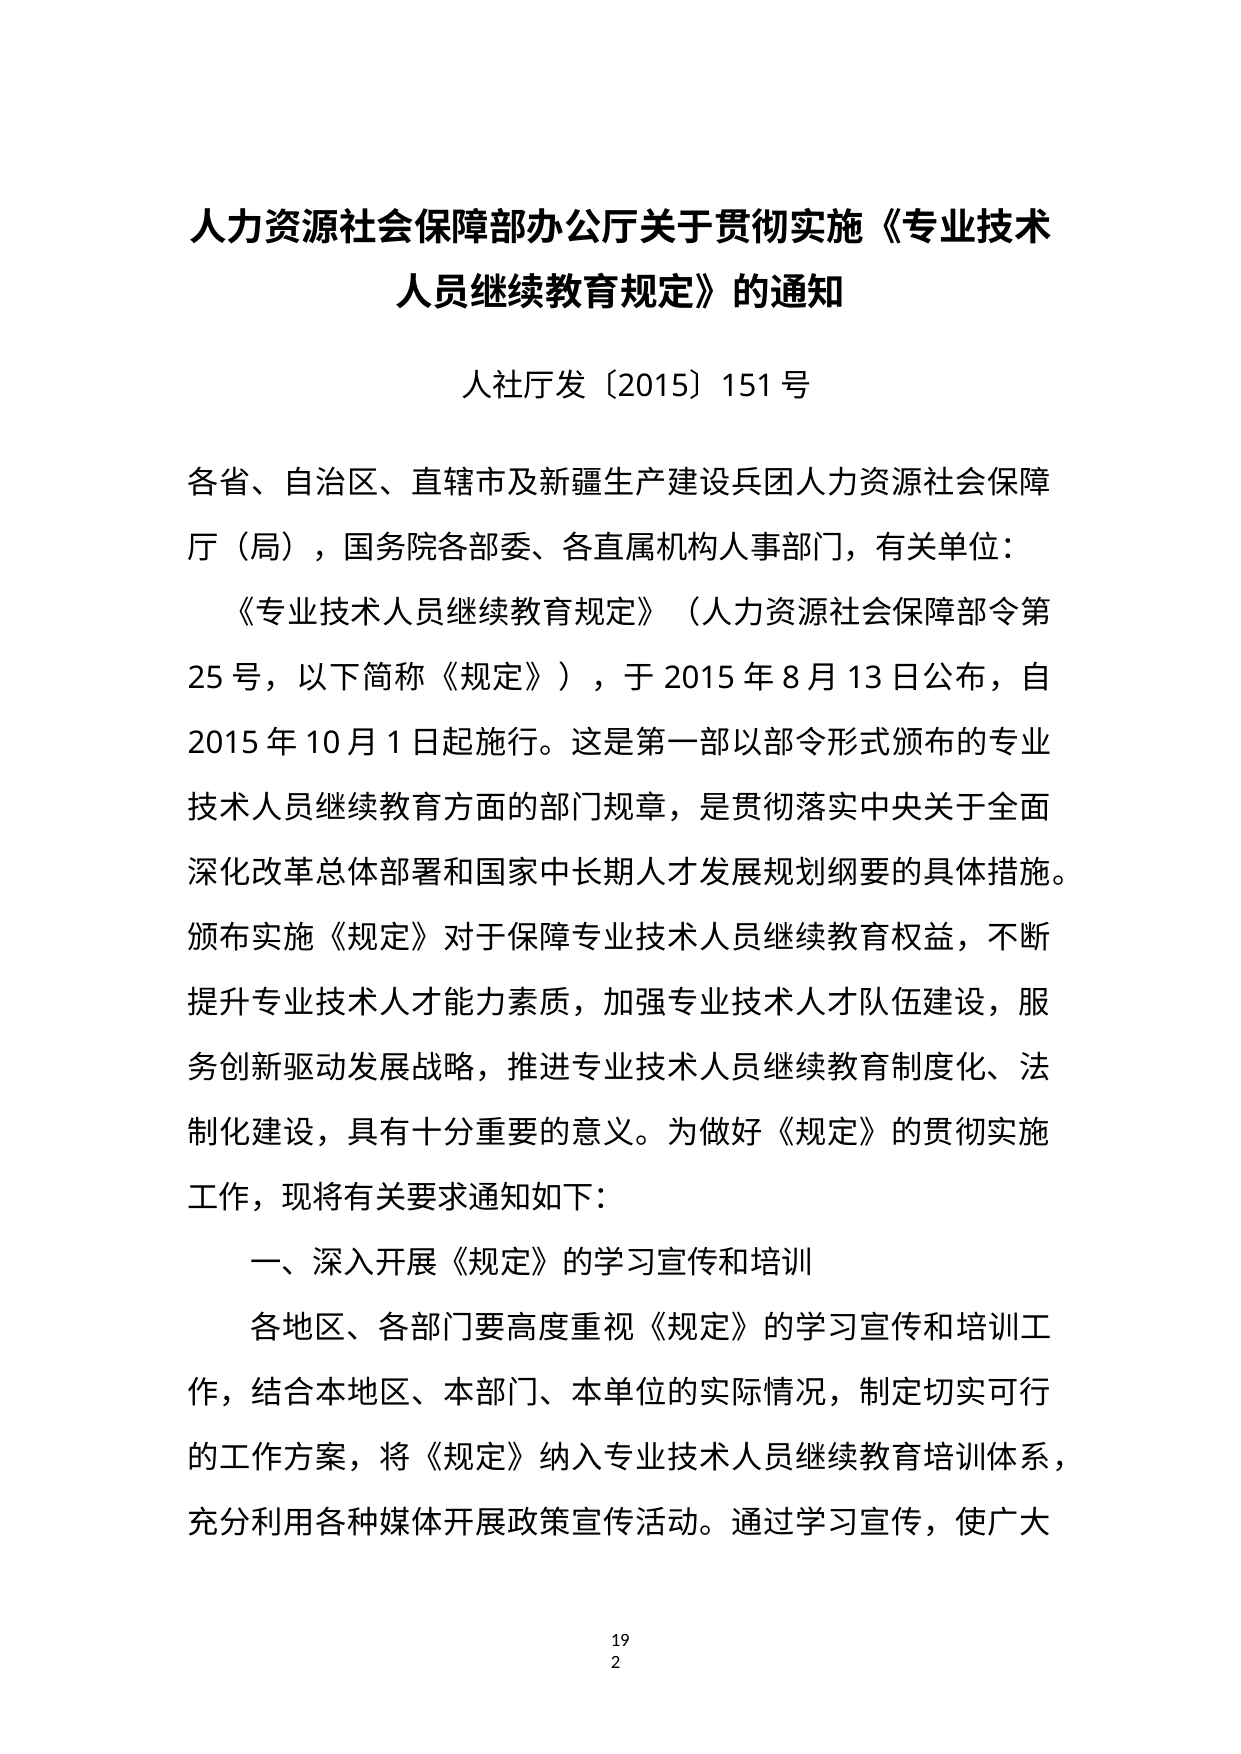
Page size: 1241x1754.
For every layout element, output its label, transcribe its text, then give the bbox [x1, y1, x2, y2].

text 一、深入开展《规定》的学习宣传和培训 [187, 1228, 1053, 1293]
subtitle 人力资源社会保障部办公厅关于贯彻实施《专业技术人员继续教育规定》的通知 [187, 191, 1053, 321]
text 各省、自治区、直辖市及新疆生产建设兵团人力资源社会保障厅（局），国务院各部委、各直属机构人事部门，有关单位： [187, 448, 1053, 578]
text 《专业技术人员继续教育规定》（人力资源社会保障部令第25号，以下简称《规定》），于2015年8月13日公布，自2015年10月1日起施行。这是第一部以部令形式颁布的专业技术人员继续教育方面的部门规章，是贯彻落实中央关于全面深化改革总体部署和国家中长期人才发展规划纲要的具体措施。颁布实施《规定》对于保障专业技术人员继续教育权益，不断提升专业技术人才能力素质，加强专业技术人才队伍建设，服务创新驱动发展战略，推进专业技术人员继续教育制度化、法制化建设，具有十分重要的意义。为做好《规定》的贯彻实施工作，现将有关要求通知如下： [187, 578, 1053, 1228]
text 人社厅发〔2015〕151号 [187, 350, 1053, 415]
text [187, 1293, 1053, 1553]
